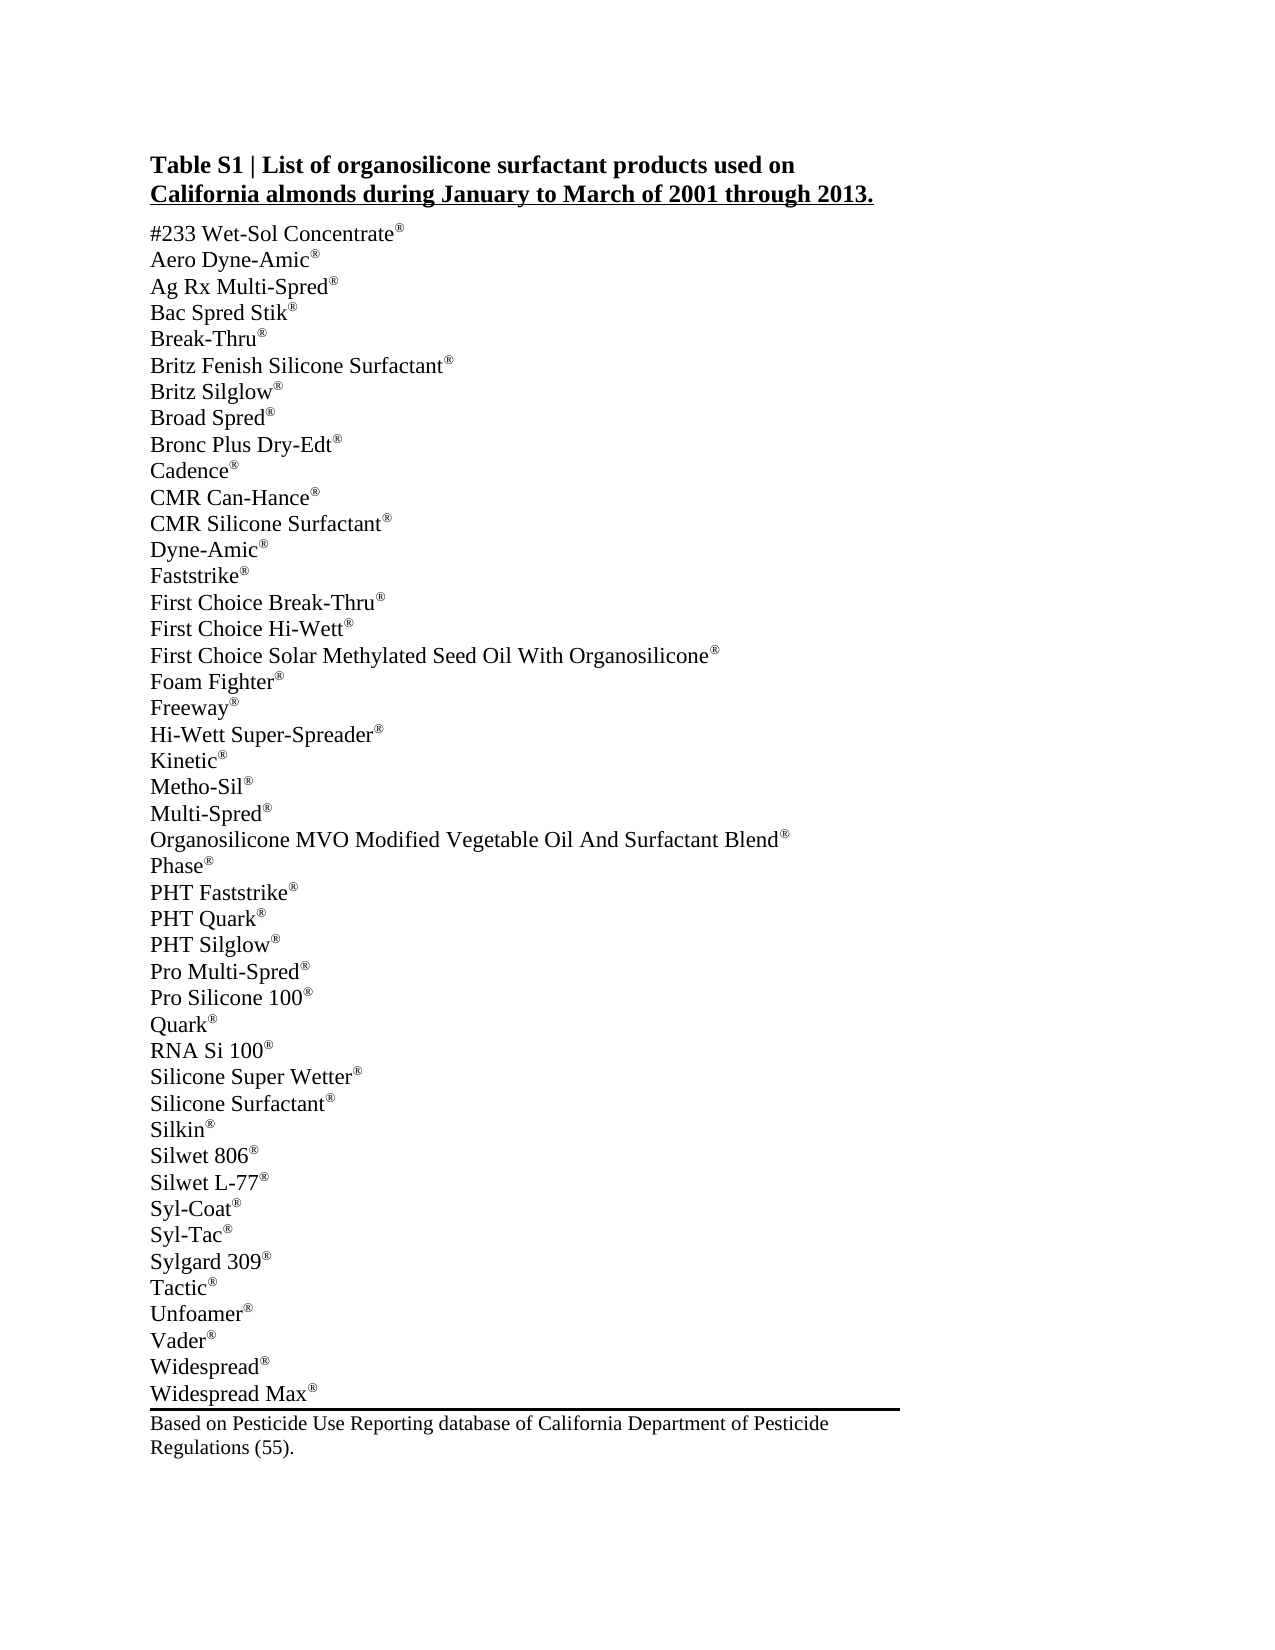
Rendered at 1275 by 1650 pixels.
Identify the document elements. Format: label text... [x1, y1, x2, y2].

text Table S1 | List of organosilicone surfactant products used on [150, 150, 900, 179]
text California almonds during January to March of 2001 through 2013. [150, 179, 900, 207]
text #233 Wet-Sol Concentrate® Aero Dyne-Amic® Ag Rx Multi-Spred® Bac Spred Stik® Break-Thru® Britz Fenish Silicone Surfactant® Britz Silglow® Broad Spred® Bronc Plus Dry-Edt® Cadence® CMR Can-Hance® CMR Silicone Surfactant® Dyne-Amic® Faststrike® First Choice Break-Thru® First Choice Hi-Wett® First Choice Solar Methylated Seed Oil With Organosilicone® Foam Fighter® Freeway® Hi-Wett Super-Spreader® Kinetic® Metho-Sil® Multi-Spred® Organosilicone MVO Modified Vegetable Oil And Surfactant Blend® Phase® PHT Faststrike® PHT Quark® PHT Silglow® Pro Multi-Spred® Pro Silicone 100® Quark® RNA Si 100® Silicone Super Wetter® Silicone Surfactant® Silkin® Silwet 806® Silwet L-77® Syl-Coat® Syl-Tac® Sylgard 309® Tactic® Unfoamer® Vader® Widespread® Widespread Max® [150, 220, 900, 1408]
text Based on Pesticide Use Reporting database of California Department of Pesticide Regulations (55). [150, 1411, 900, 1459]
